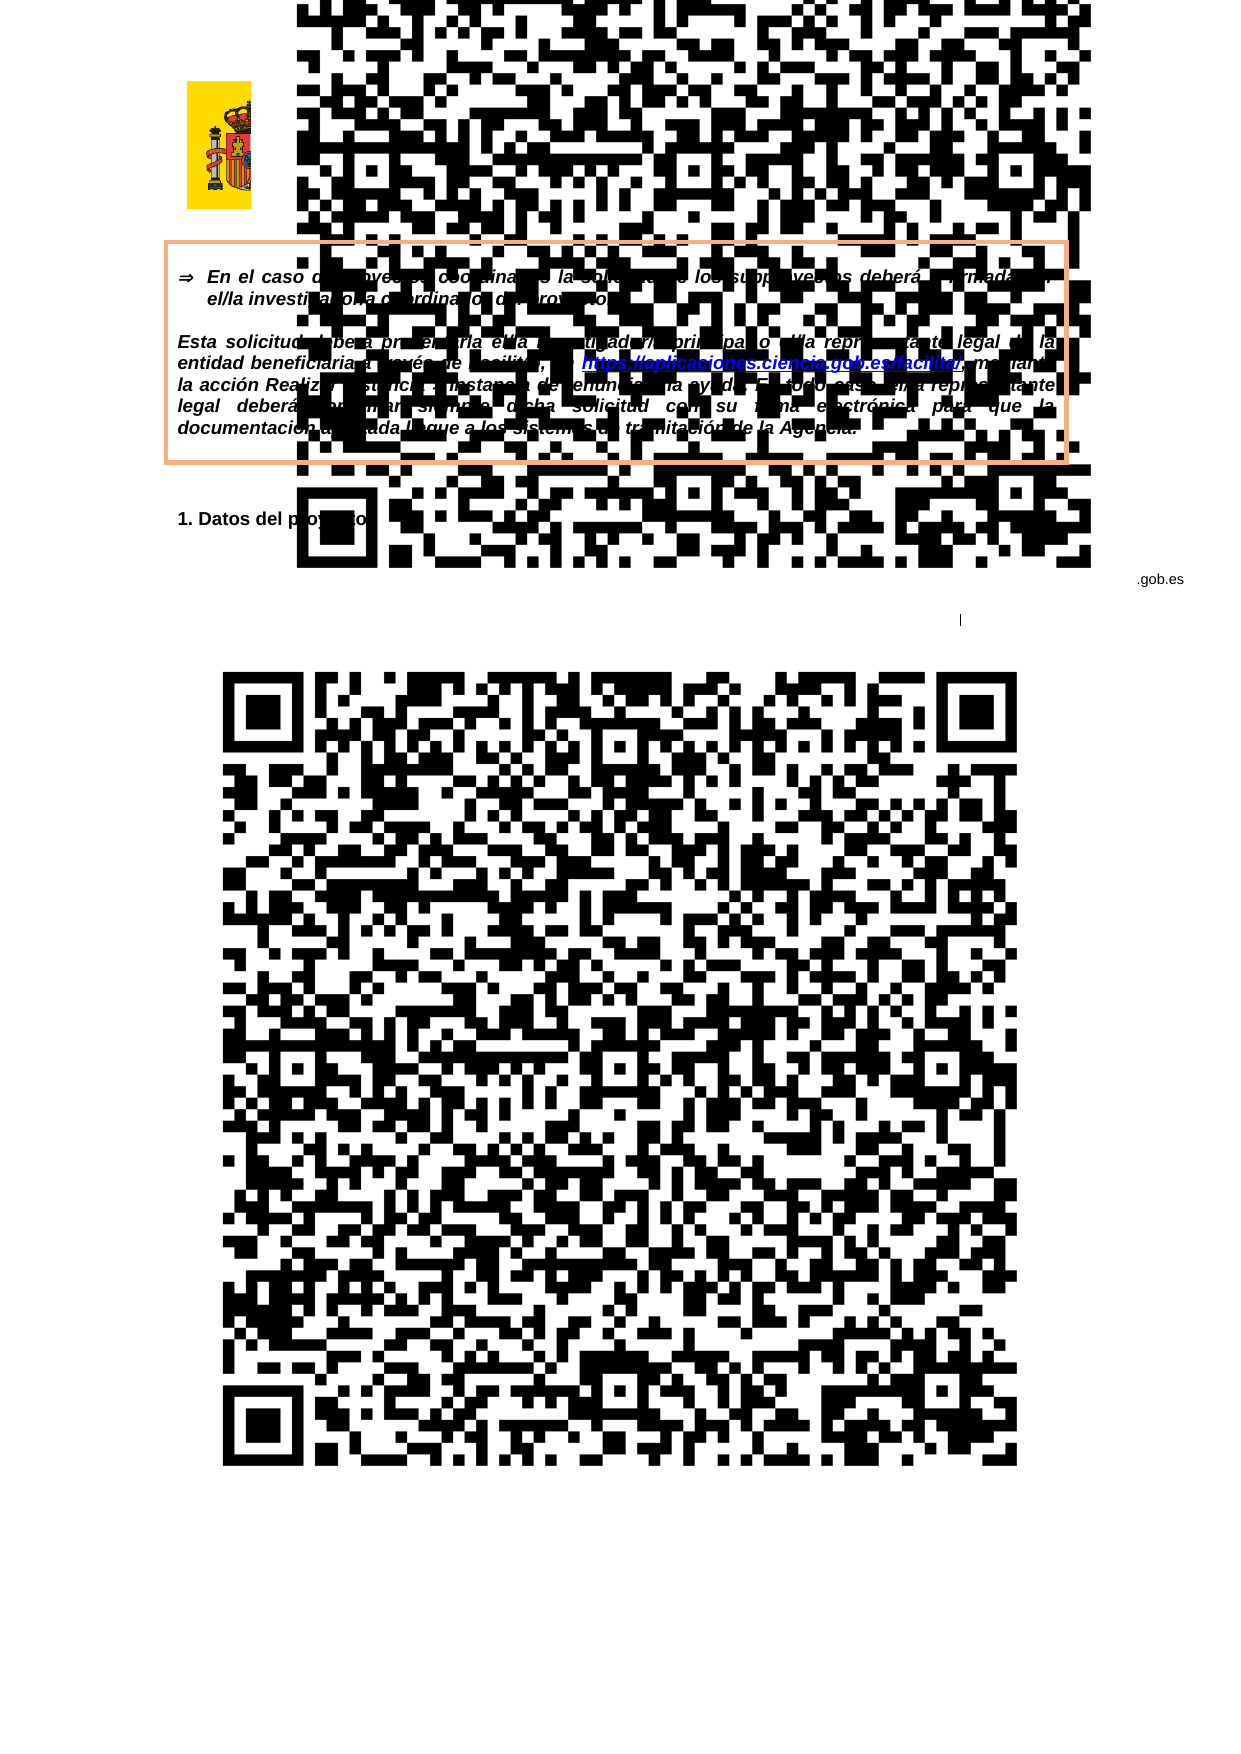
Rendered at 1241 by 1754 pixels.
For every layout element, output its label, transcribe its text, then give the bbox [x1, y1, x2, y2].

picture [177, 626, 1063, 1512]
table_header En el caso de proyectos coordinados la solicitud de los subproyectos deberá ir firmada por el/la investigador/a coordinador del proyecto. Esta solicitud deberá presentarla el/la investigador/a principal o el/la representante legal de la entidad beneficiaria a través de Facilit@, en https://aplicaciones.ciencia.gob.es/facilita/, mediante la acción Realizar Instancia > Instancia de renuncia a la ayuda. En todo caso, el/la representante legal deberá confirmar siempre dicha solicitud con su firma electrónica para que la documentación aportada llegue a los sistemas de tramitación de la Agencia. [168, 244, 1064, 460]
text 1. Datos del proyecto: [177, 508, 1063, 529]
picture [177, 0, 1137, 614]
